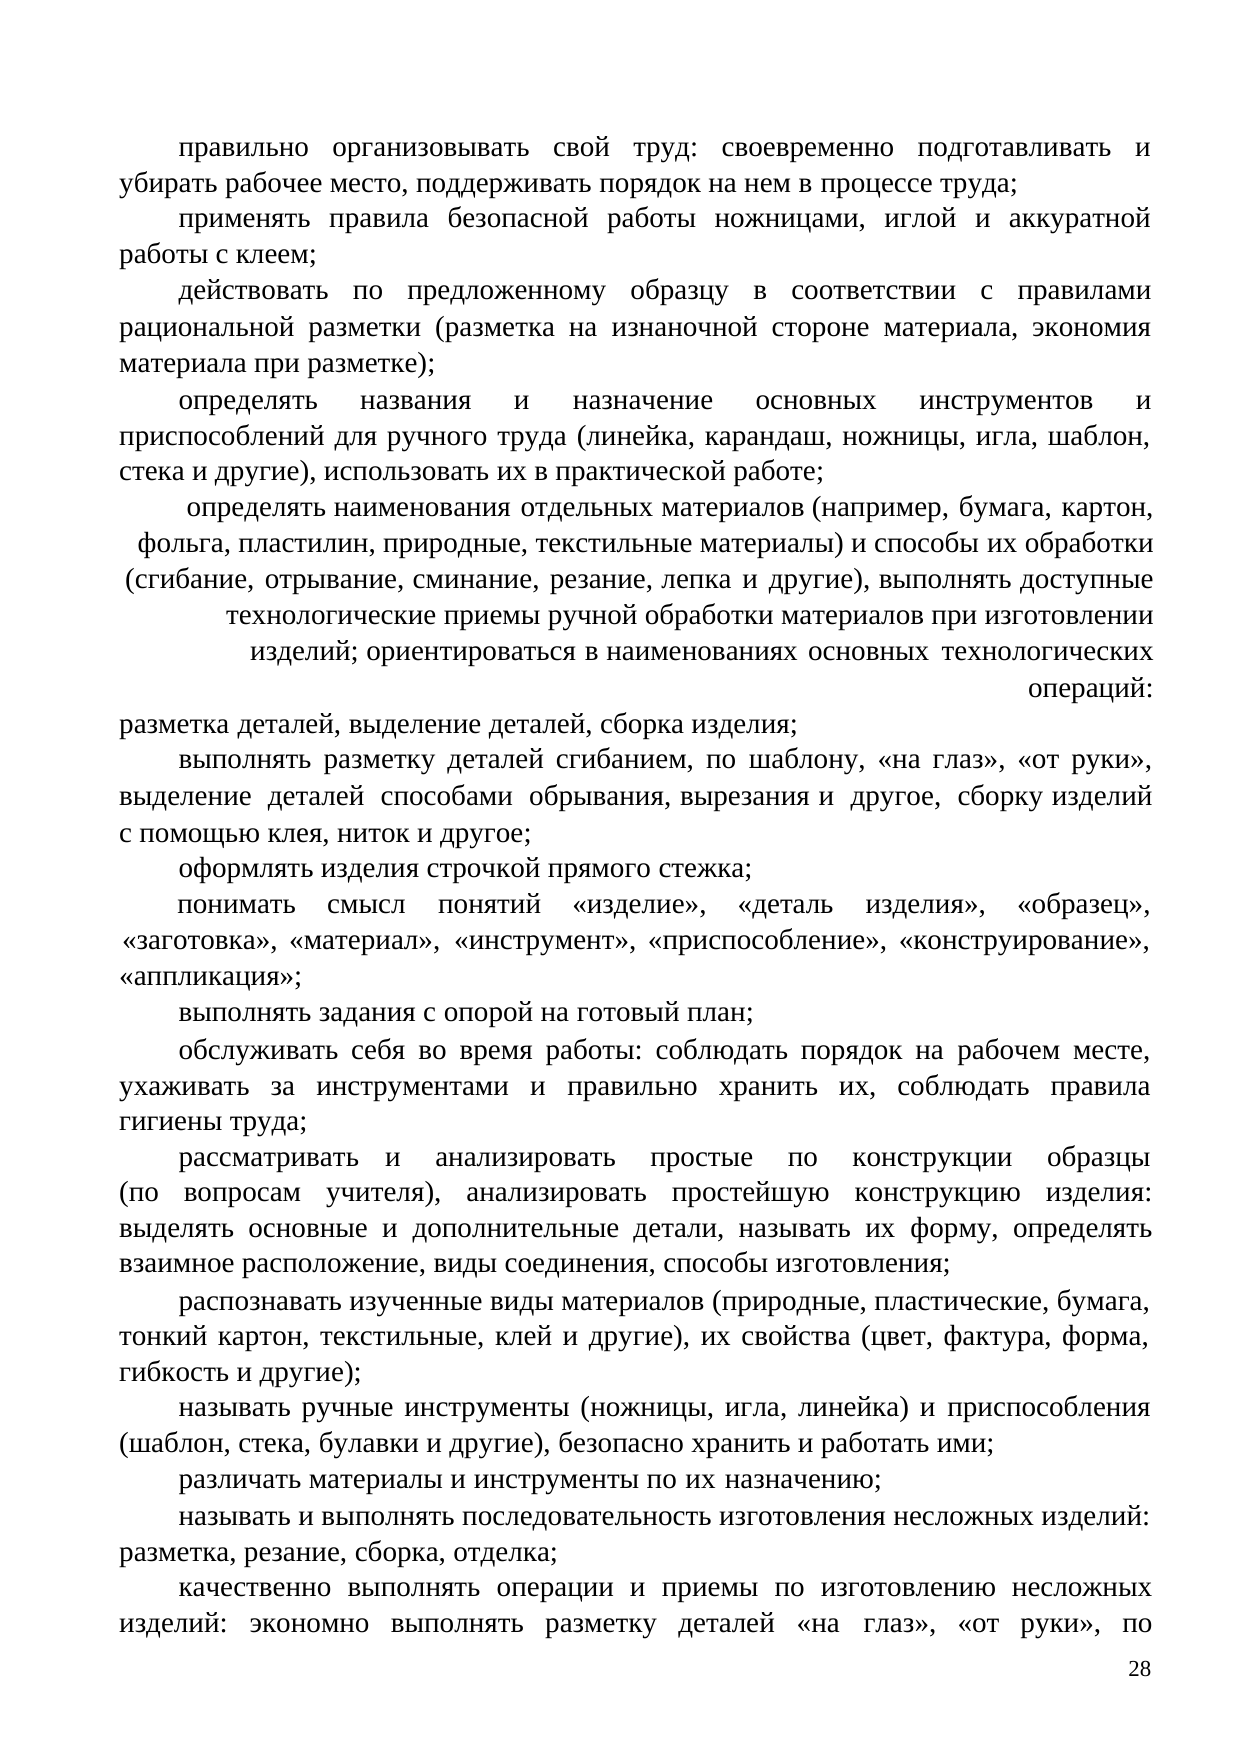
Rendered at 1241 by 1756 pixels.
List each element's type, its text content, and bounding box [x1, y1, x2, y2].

text распознавать изученные виды материалов (природные, пластические, бумага, тонкий картон, текстильные, клей и другие), их свойства (цвет, фактура, форма, гибкость и другие); [119, 1283, 1151, 1387]
text определять наименования отдельных материалов (например, бумага, картон, фольга, пластилин, природные, текстильные материалы) и способы их обработки (сгибание, отрывание, сминание, резание, лепка и другие), выполнять доступные технологические приемы ручной обработки материалов при изготовлении изделий; ориентироваться в наименованиях основных технологических операций: [119, 489, 1153, 703]
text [119, 1569, 1152, 1639]
text обслуживать себя во время работы: соблюдать порядок на рабочем месте, ухаживать за инструментами и правильно хранить их, соблюдать правила гигиены труда; [119, 1032, 1150, 1137]
text понимать смысл понятий «изделие», «деталь изделия», «образец», [106, 887, 1150, 920]
text рассматривать и анализировать простые по конструкции образцы (по вопросам учителя), анализировать простейшую конструкцию изделия: выделять основные и дополнительные детали, называть их форму, определять взаимное расположение, виды соединения, способы изготовления; [119, 1139, 1153, 1279]
text различать материалы и инструменты по их назначению; [178, 1461, 1165, 1494]
text «аппликация»; [119, 958, 1165, 992]
text «заготовка», «материал», «инструмент», «приспособление», «конструирование», [106, 922, 1150, 956]
text выполнять задания с опорой на готовый план; [178, 994, 1165, 1028]
text разметка деталей, выделение деталей, сборка изделия; [119, 706, 1165, 739]
text определять названия и назначение основных инструментов и приспособлений для ручного труда (линейка, карандаш, ножницы, игла, шаблон, стека и другие), использовать их в практической работе; [119, 382, 1151, 487]
text применять правила безопасной работы ножницами, иглой и аккуратной работы с клеем; [119, 201, 1151, 270]
text действовать по предложенному образцу в соответствии с правилами рациональной разметки (разметка на изнаночной стороне материала, экономия материала при разметке); [119, 272, 1151, 379]
text правильно организовывать свой труд: своевременно подготавливать и убирать рабочее место, поддерживать порядок на нем в процессе труда; [119, 129, 1150, 198]
text выполнять разметку деталей сгибанием, по шаблону, «на глаз», «от руки», выделение деталей способами обрывания, вырезания и другое, сборку изделий с помощью клея, ниток и другое; [119, 741, 1152, 848]
text называть ручные инструменты (ножницы, игла, линейка) и приспособления (шаблон, стека, булавки и другие), безопасно хранить и работать ими; [119, 1389, 1150, 1459]
text оформлять изделия строчкой прямого стежка; [178, 852, 1165, 884]
text называть и выполнять последовательность изготовления несложных изделий: разметка, резание, сборка, отделка; [119, 1498, 1151, 1567]
